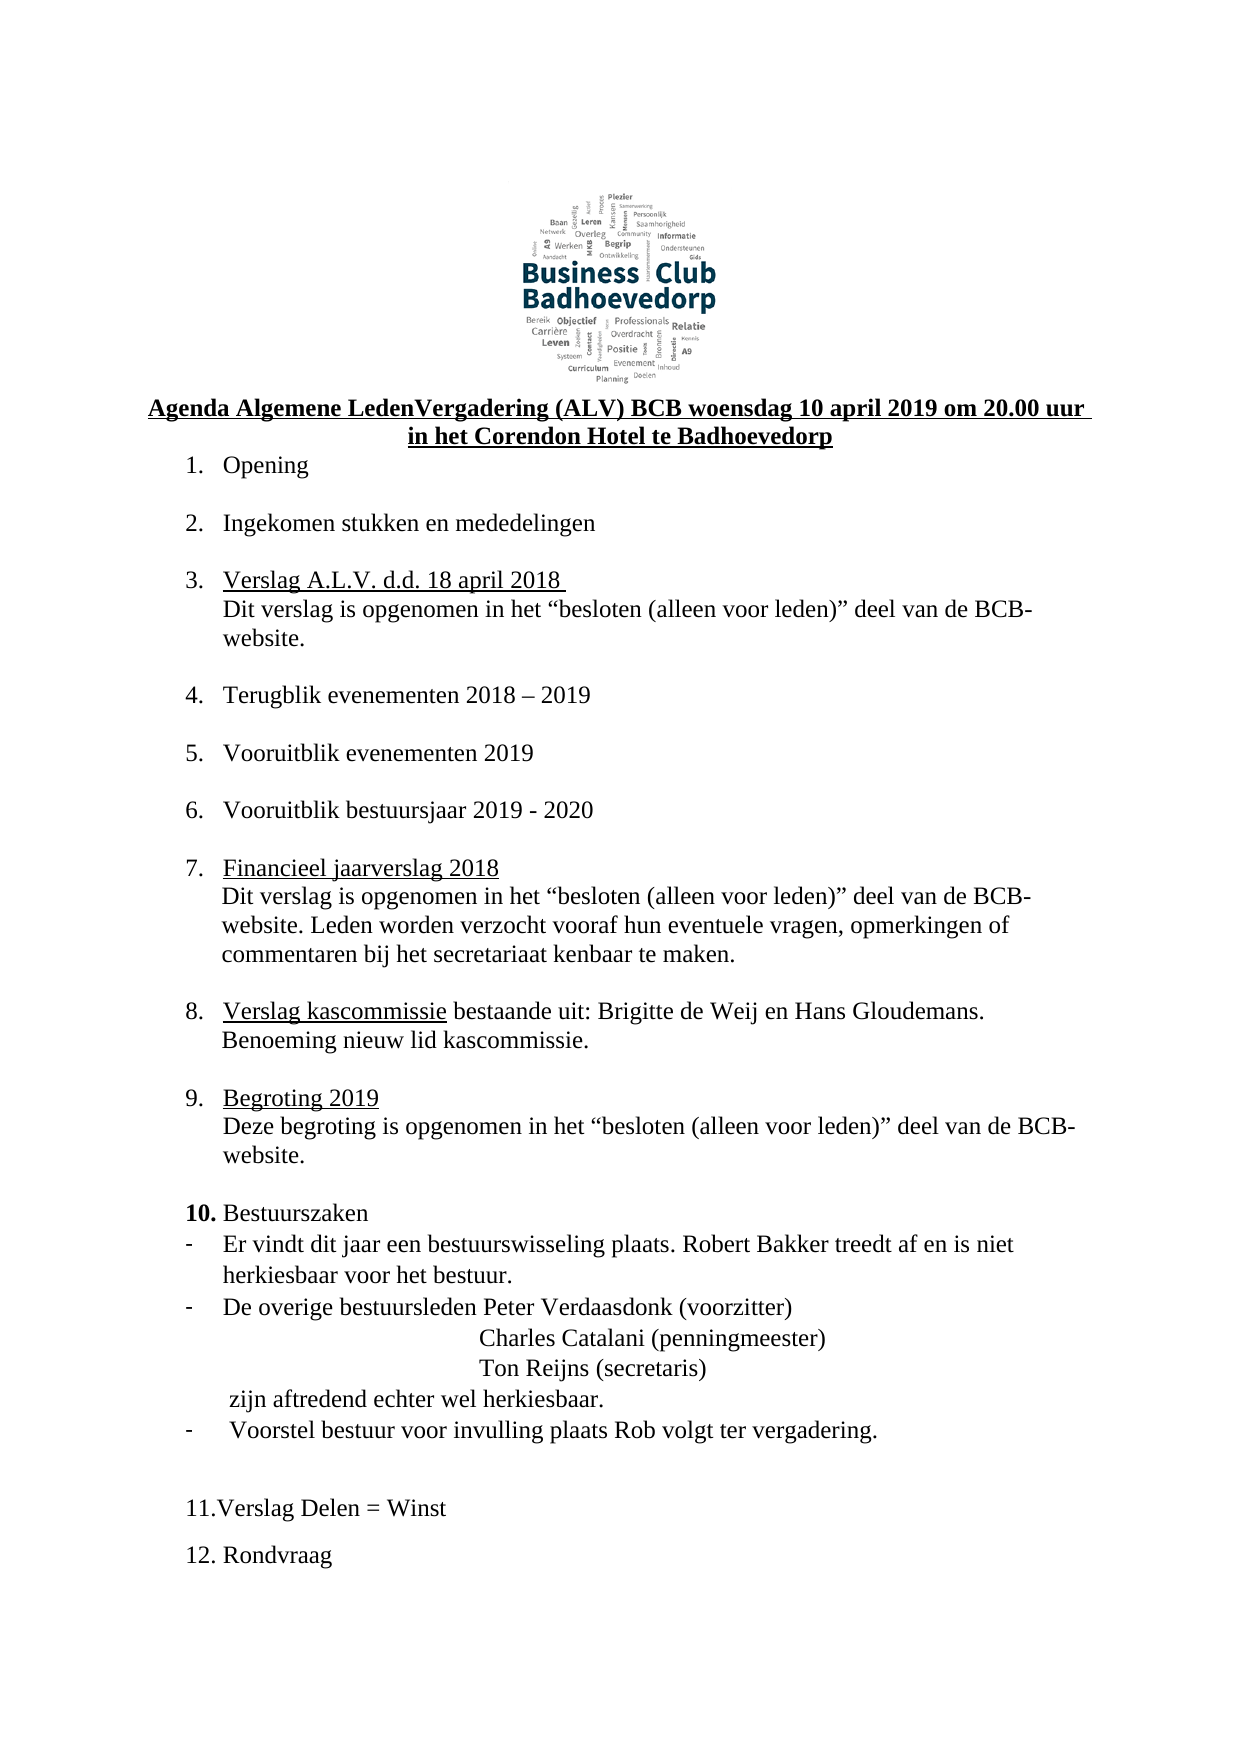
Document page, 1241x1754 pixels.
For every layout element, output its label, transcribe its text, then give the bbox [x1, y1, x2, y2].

list Verslag A.L.V. d.d. 18 april 2018 [185, 565, 1093, 594]
text Deze begroting is opgenomen in het “besloten (alleen voor leden)” deel van de BCB-website. [223, 1111, 1093, 1169]
picture [508, 181, 732, 393]
list Er vindt dit jaar een bestuurswisseling plaats. Robert Bakker treedt af en is niet herkiesbaar voor het bestuur. [185, 1228, 1093, 1289]
list Vooruitblik evenementen 2019 [185, 738, 1093, 766]
list Opening [185, 450, 1093, 479]
text Dit verslag is opgenomen in het “besloten (alleen voor leden)” deel van de BCB-website. [223, 594, 1093, 651]
text in het Corendon Hotel te Badhoevedorp [148, 421, 1093, 450]
list Ingekomen stukken en mededelingen [185, 508, 1093, 536]
list Voorstel bestuur voor invulling plaats Rob volgt ter vergadering. [185, 1414, 1093, 1444]
list Bestuurszaken [185, 1198, 1093, 1226]
list Verslag kascommissie bestaande uit: Brigitte de Weij en Hans Gloudemans. [185, 996, 1093, 1025]
list De overige bestuursleden Peter Verdaasdonk (voorzitter) Charles Catalani (penningmeester) Ton Reijns (secretaris) zijn aftredend echter wel herkiesbaar. [185, 1291, 1093, 1412]
text 12. Rondvraag [185, 1540, 1093, 1569]
text 11.Verslag Delen = Winst [185, 1493, 1093, 1522]
text Benoeming nieuw lid kascommissie. [185, 1025, 1093, 1083]
text Agenda Algemene LedenVergadering (ALV) BCB woensdag 10 april 2019 om 20.00 uur [148, 393, 1093, 421]
list Financieel jaarverslag 2018 [185, 853, 1093, 881]
list Vooruitblik bestuursjaar 2019 - 2020 [185, 795, 1093, 824]
text Dit verslag is opgenomen in het “besloten (alleen voor leden)” deel van de BCB-website. Leden worden verzocht vooraf hun eventuele vragen, opmerkingen of commentaren bij het secretariaat kenbaar te maken. [221, 881, 1093, 968]
list Terugblik evenementen 2018 – 2019 [185, 680, 1093, 709]
list Begroting 2019 [185, 1083, 1093, 1111]
